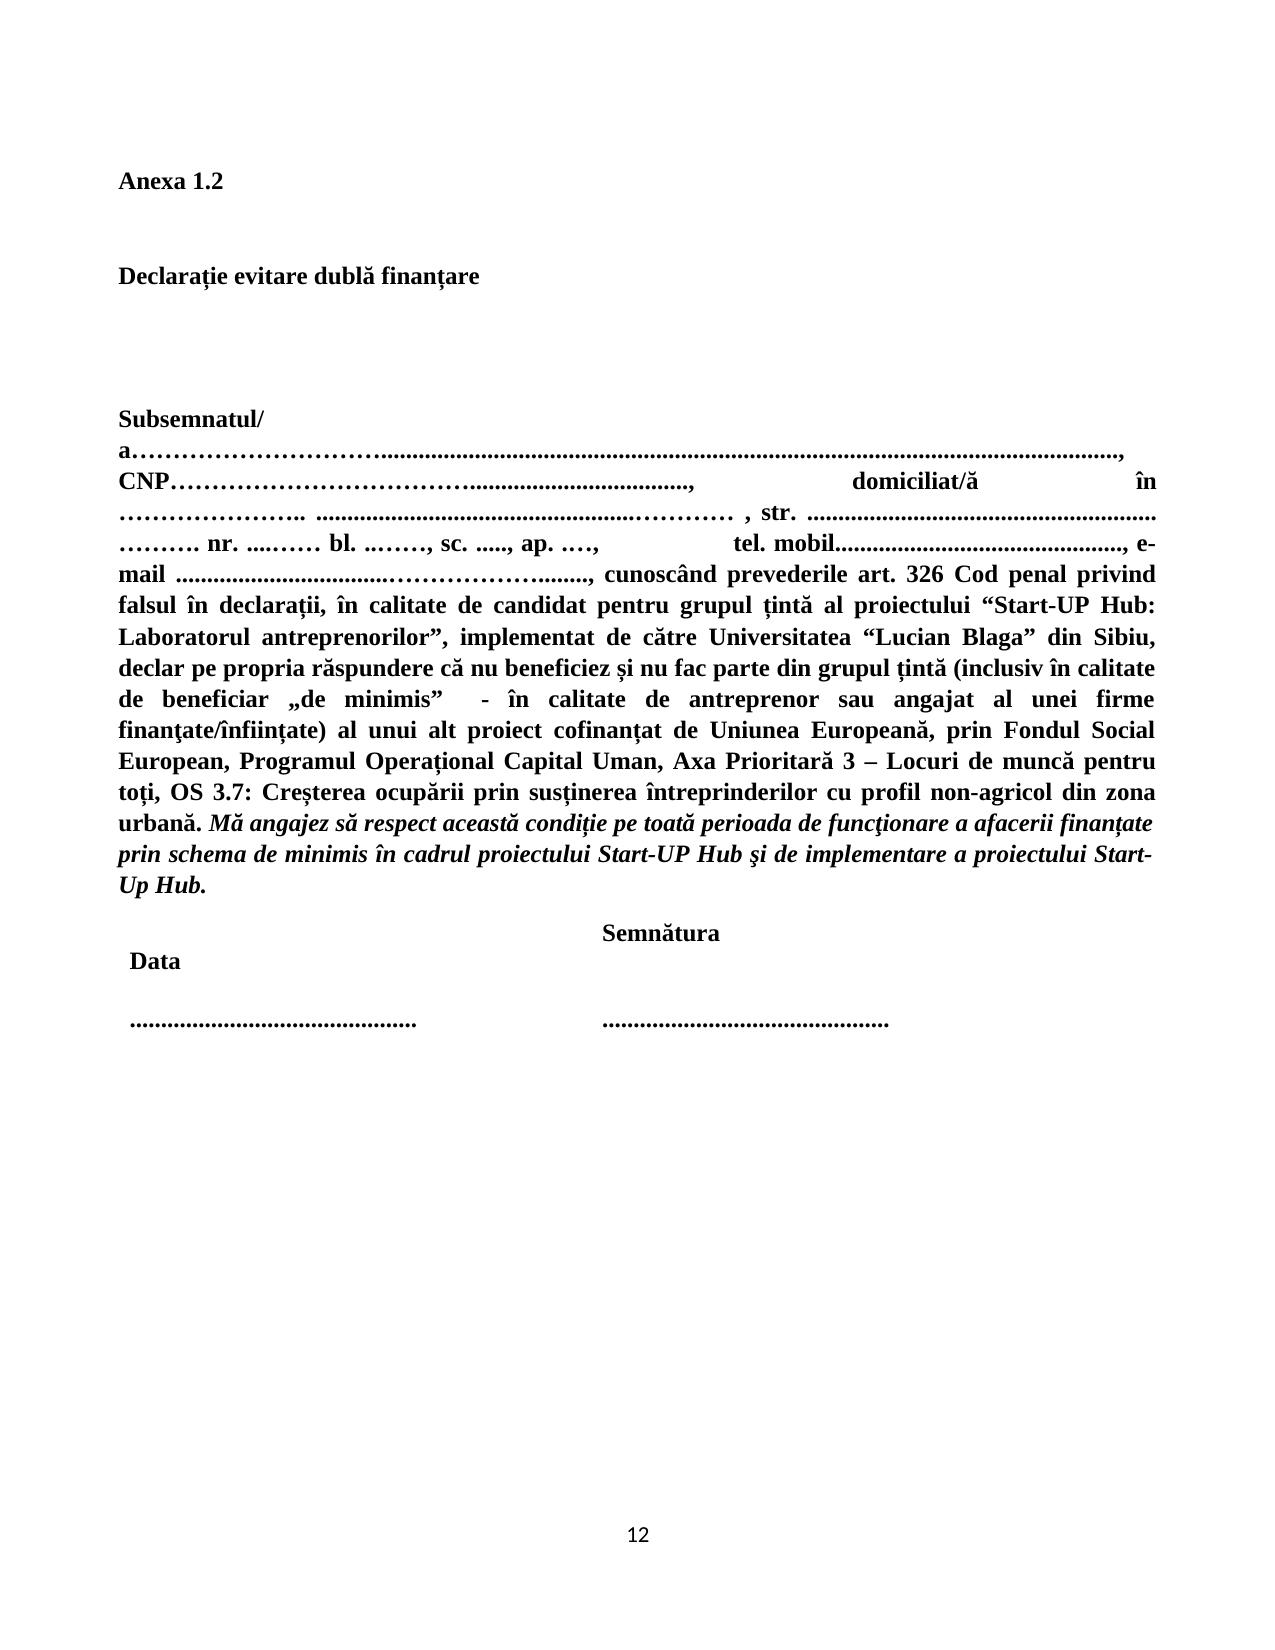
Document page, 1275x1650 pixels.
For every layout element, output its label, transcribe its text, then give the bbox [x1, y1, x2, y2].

text Declarație evitare dublă finanțare [118, 261, 1157, 290]
table_header Data [118, 918, 591, 975]
table_cell .............................................. [591, 975, 1063, 1033]
table_cell .............................................. [118, 975, 591, 1033]
text Subsemnatul/a…………………………......................................................................................................................, CNP………………………………..................................., domiciliat/ă în ………………….. ...................................................………… , str. ........................................................………. nr. ....…… bl. ..……, sc. ....., ap. .…, tel. mobil.............................................., e-mail ..................................………………........, cunoscând prevederile art. 326 Cod penal privind falsul în declarații, în calitate de candidat pentru grupul țintă al proiectului “Start-UP Hub: Laboratorul antreprenorilor”, implementat de către Universitatea “Lucian Blaga” din Sibiu, declar pe propria răspundere că nu beneficiez și nu fac parte din grupul țintă (inclusiv în calitate de beneficiar „de minimis” - în calitate de antreprenor sau angajat al unei firme finanţate/înființate) al unui alt proiect cofinanțat de Uniunea Europeană, prin Fondul Social European, Programul Operațional Capital Uman, Axa Prioritară 3 – Locuri de muncă pentru toți, OS 3.7: Creșterea ocupării prin susținerea întreprinderilor cu profil non-agricol din zona urbană. Mă angajez să respect această condiție pe toată perioada de funcţionare a afacerii finanțate prin schema de minimis în cadrul proiectului Start-UP Hub şi de implementare a proiectului Start-Up Hub. [118, 404, 1157, 899]
table_header Semnătura [591, 918, 1063, 975]
text Anexa 1.2 [118, 166, 1157, 194]
